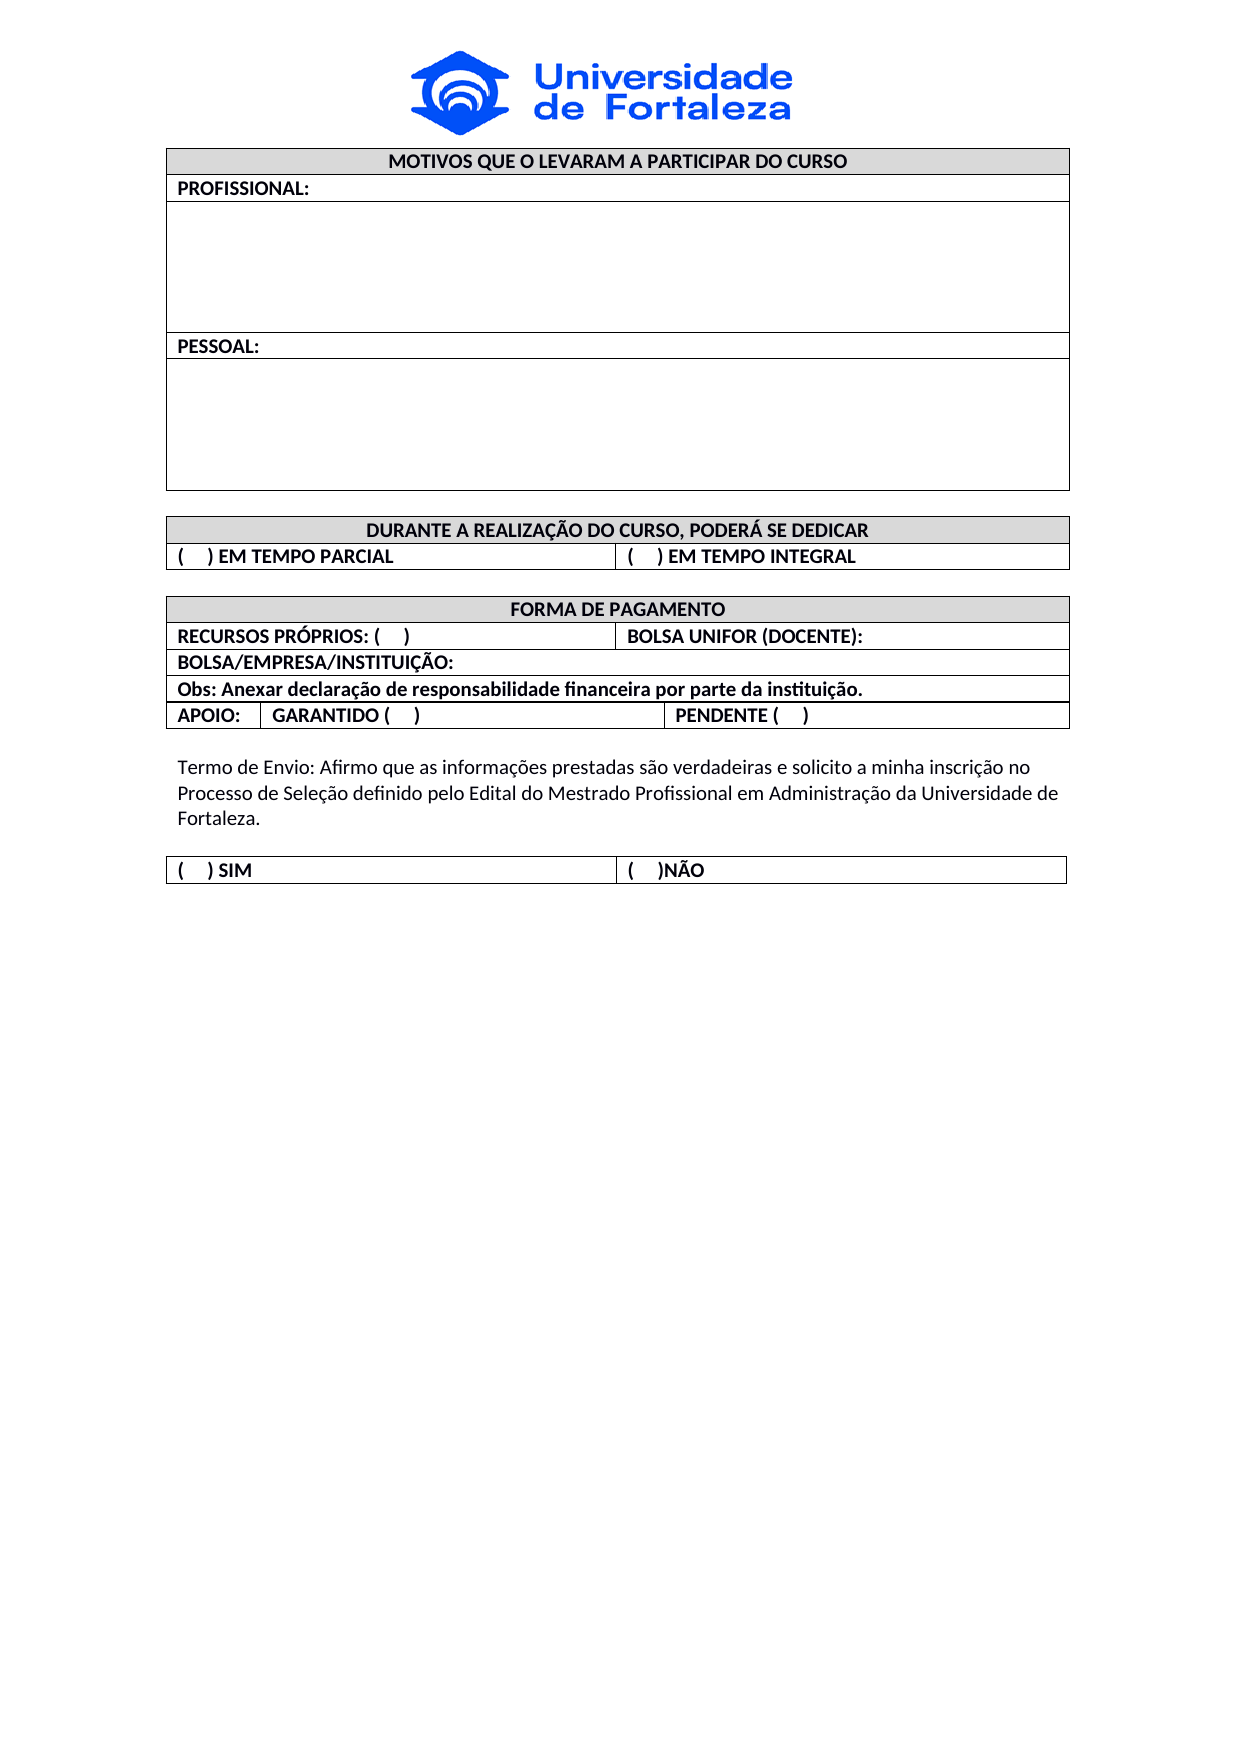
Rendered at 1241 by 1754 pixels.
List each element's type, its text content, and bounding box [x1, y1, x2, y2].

picture [356, 45, 853, 137]
table_cell GARANTIDO ( ) [261, 703, 664, 728]
table_cell PENDENTE ( ) [665, 703, 1069, 728]
table_header ( )NÃO [617, 857, 1066, 882]
table_cell BOLSA/EMPRESA/INSTITUIÇÃO: [167, 650, 1069, 675]
table_header MOTIVOS QUE O LEVARAM A PARTICIPAR DO CURSO [167, 149, 1069, 174]
table_cell [167, 202, 1069, 332]
table_cell BOLSA UNIFOR (DOCENTE): [616, 623, 1069, 648]
table_header FORMA DE PAGAMENTO [167, 597, 1069, 622]
table_cell RECURSOS PRÓPRIOS: ( ) [167, 623, 615, 648]
table_cell PESSOAL: [167, 333, 1069, 358]
text Termo de Envio: Afirmo que as informações prestadas são verdadeiras e solicito a minha inscrição no Processo de Seleção definido pelo Edital do Mestrado Profissional em Administração da Universidade de Fortaleza. [177, 754, 1063, 831]
table_header DURANTE A REALIZAÇÃO DO CURSO, PODERÁ SE DEDICAR [167, 517, 1069, 543]
table_cell ( ) EM TEMPO INTEGRAL [616, 544, 1069, 569]
table_header ( ) SIM [167, 857, 616, 882]
table_cell [167, 359, 1069, 490]
table_cell APOIO: [167, 703, 260, 728]
table_cell ( ) EM TEMPO PARCIAL [167, 544, 615, 569]
table_cell Obs: Anexar declaração de responsabilidade financeira por parte da instituição. [167, 676, 1069, 701]
table_cell PROFISSIONAL: [167, 175, 1069, 201]
